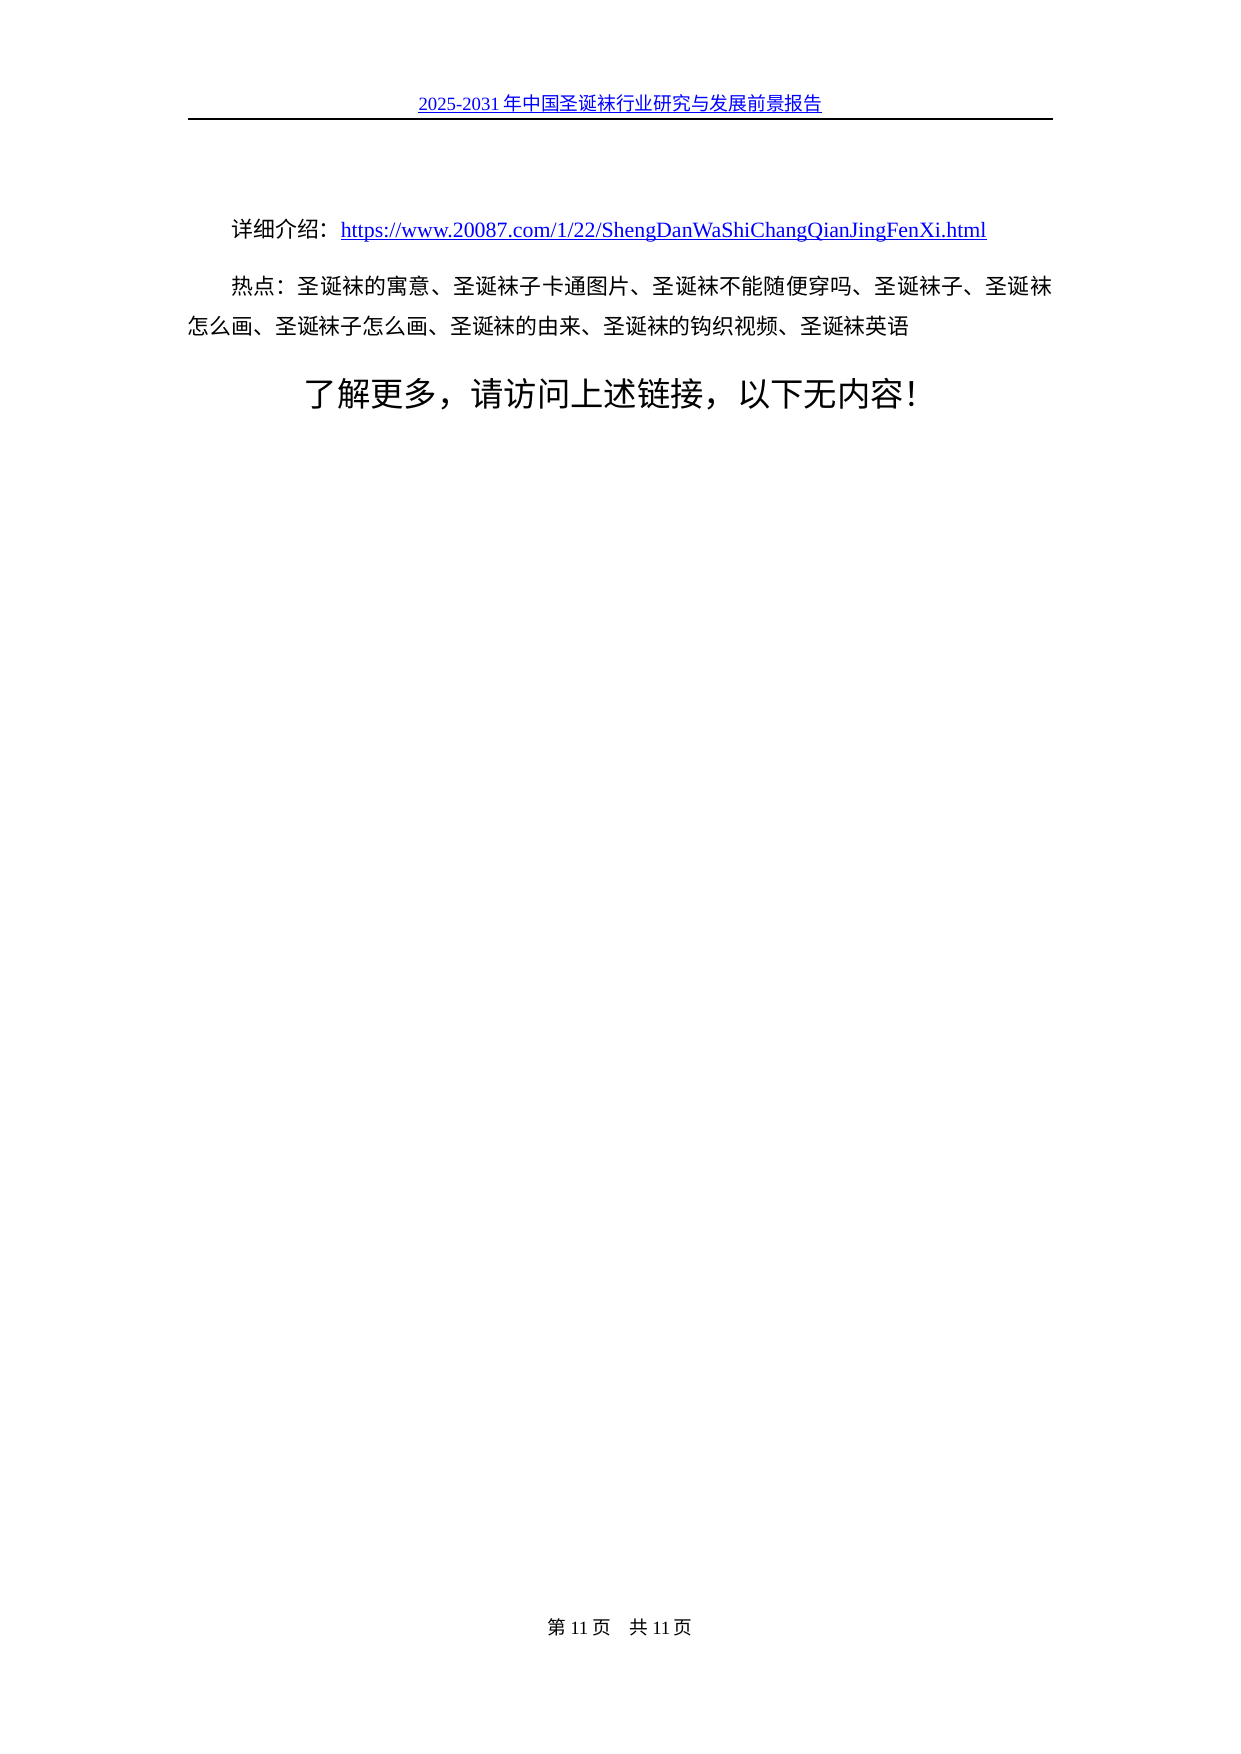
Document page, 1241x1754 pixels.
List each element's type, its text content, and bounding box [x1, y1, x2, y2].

text 详细介绍：https://www.20087.com/1/22/ShengDanWaShiChangQianJingFenXi.html [187, 212, 1053, 244]
text 热点：圣诞袜的寓意、圣诞袜子卡通图片、圣诞袜不能随便穿吗、圣诞袜子、圣诞袜怎么画、圣诞袜子怎么画、圣诞袜的由来、圣诞袜的钩织视频、圣诞袜英语 [187, 268, 1053, 341]
title 了解更多，请访问上述链接，以下无内容！ [187, 359, 1053, 424]
